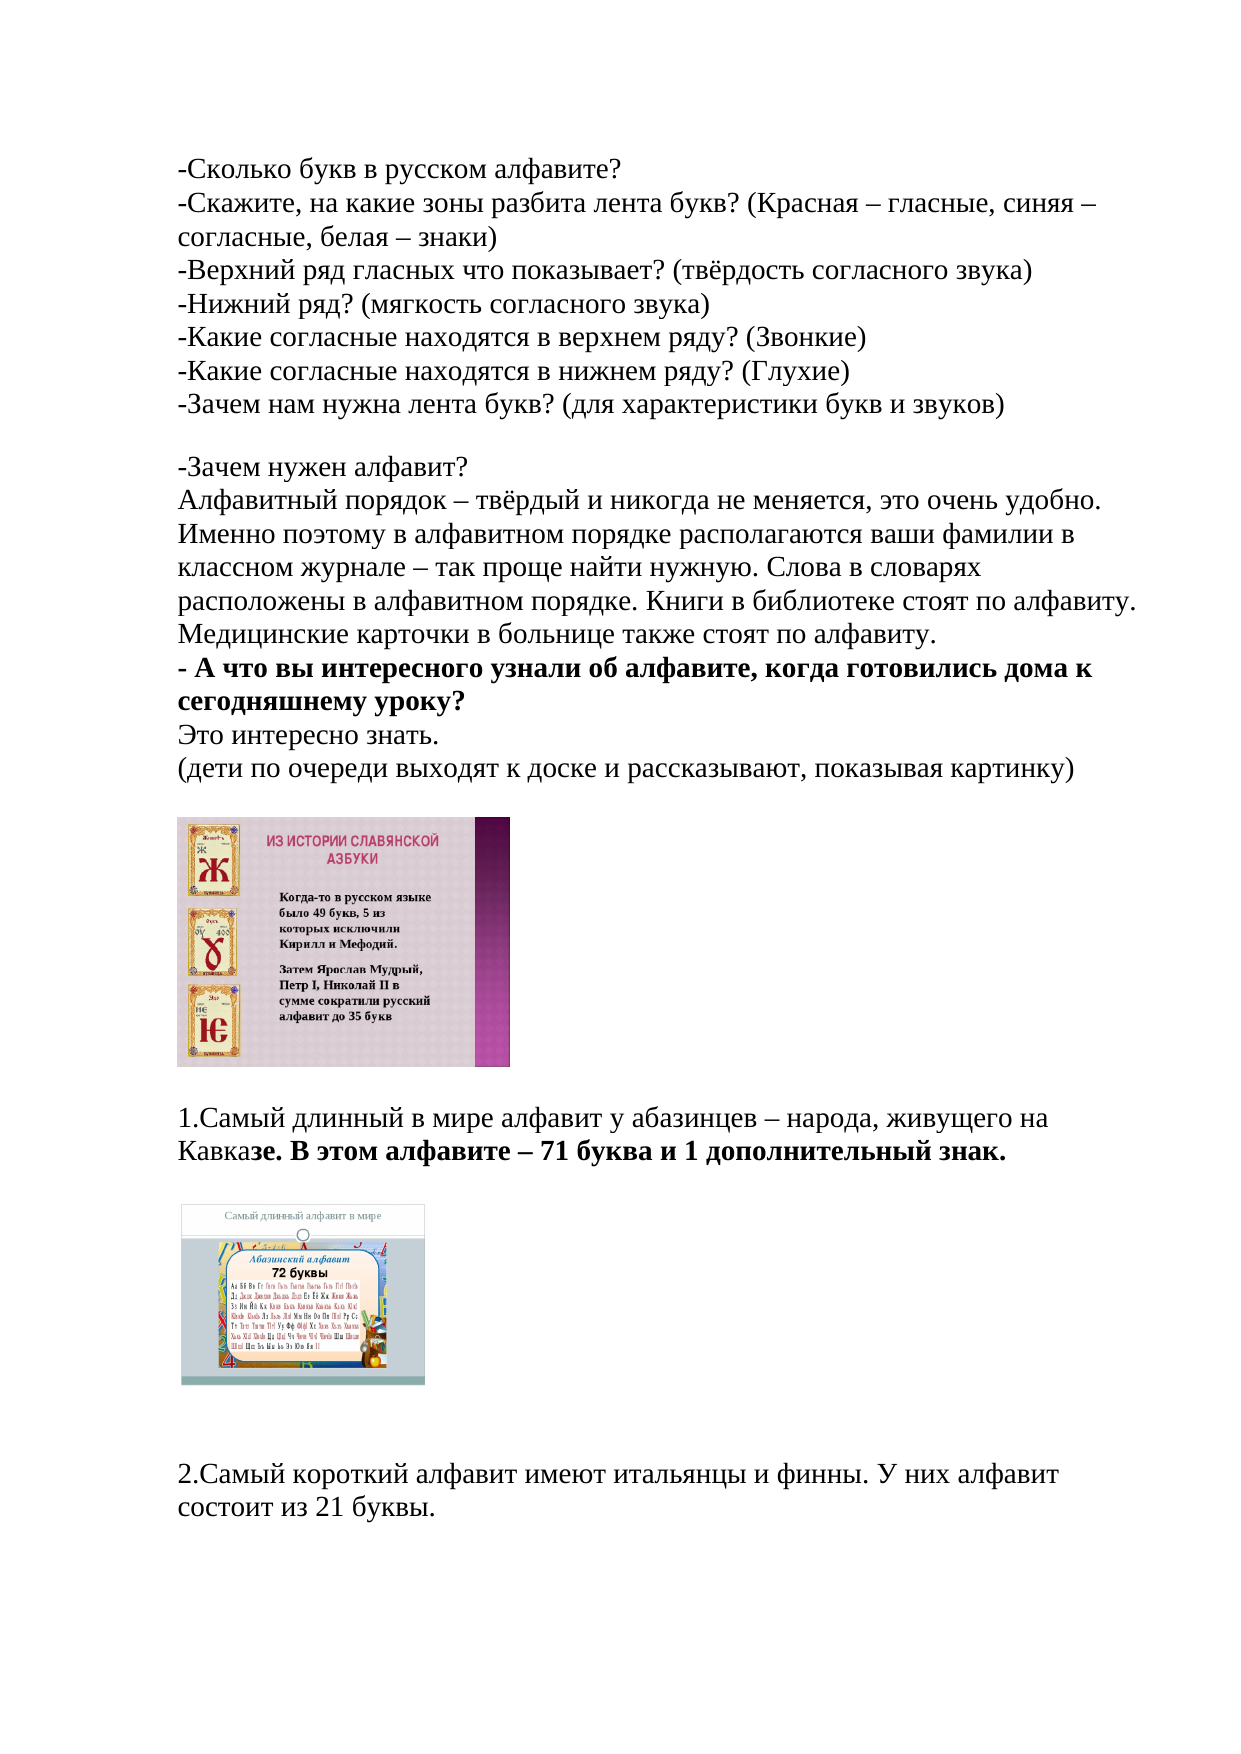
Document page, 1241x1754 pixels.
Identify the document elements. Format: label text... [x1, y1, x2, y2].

text 1.Самый длинный в мире алфавит у абазинцев – народа, живущего на Кавказе. В этом алфавите – 71 буква и 1 дополнительный знак. [1007, 1100, 1152, 1167]
text 2.Самый короткий алфавит имеют итальянцы и финны. У них алфавит состоит из 21 буквы. [177, 1456, 1152, 1523]
picture [177, 1200, 429, 1389]
text - А что вы интересного узнали об алфавите, когда готовились дома к сегодняшнему уроку? Это интересно знать. (дети по очереди выходят к доске и рассказывают, показывая картинку) [177, 650, 1152, 784]
text -Зачем нужен алфавит? Алфавитный порядок – твёрдый и никогда не меняется, это очень удобно. Именно поэтому в алфавитном порядке располагаются ваши фамилии в классном журнале – так проще найти нужную. Слова в словарях расположены в алфавитном порядке. Книги в библиотеке стоят по алфавиту. Медицинские карточки в больнице также стоят по алфавиту. [187, 449, 1152, 650]
text -Сколько букв в русском алфавите? -Скажите, на какие зоны разбита лента букв? (Красная – гласные, синяя – согласные, белая – знаки) -Верхний ряд гласных что показывает? (твёрдость согласного звука) -Нижний ряд? (мягкость согласного звука) -Какие согласные находятся в верхнем ряду? (Звонкие) -Какие согласные находятся в нижнем ряду? (Глухие) -Зачем нам нужна лента букв? (для характеристики букв и звуков) [177, 118, 1152, 449]
